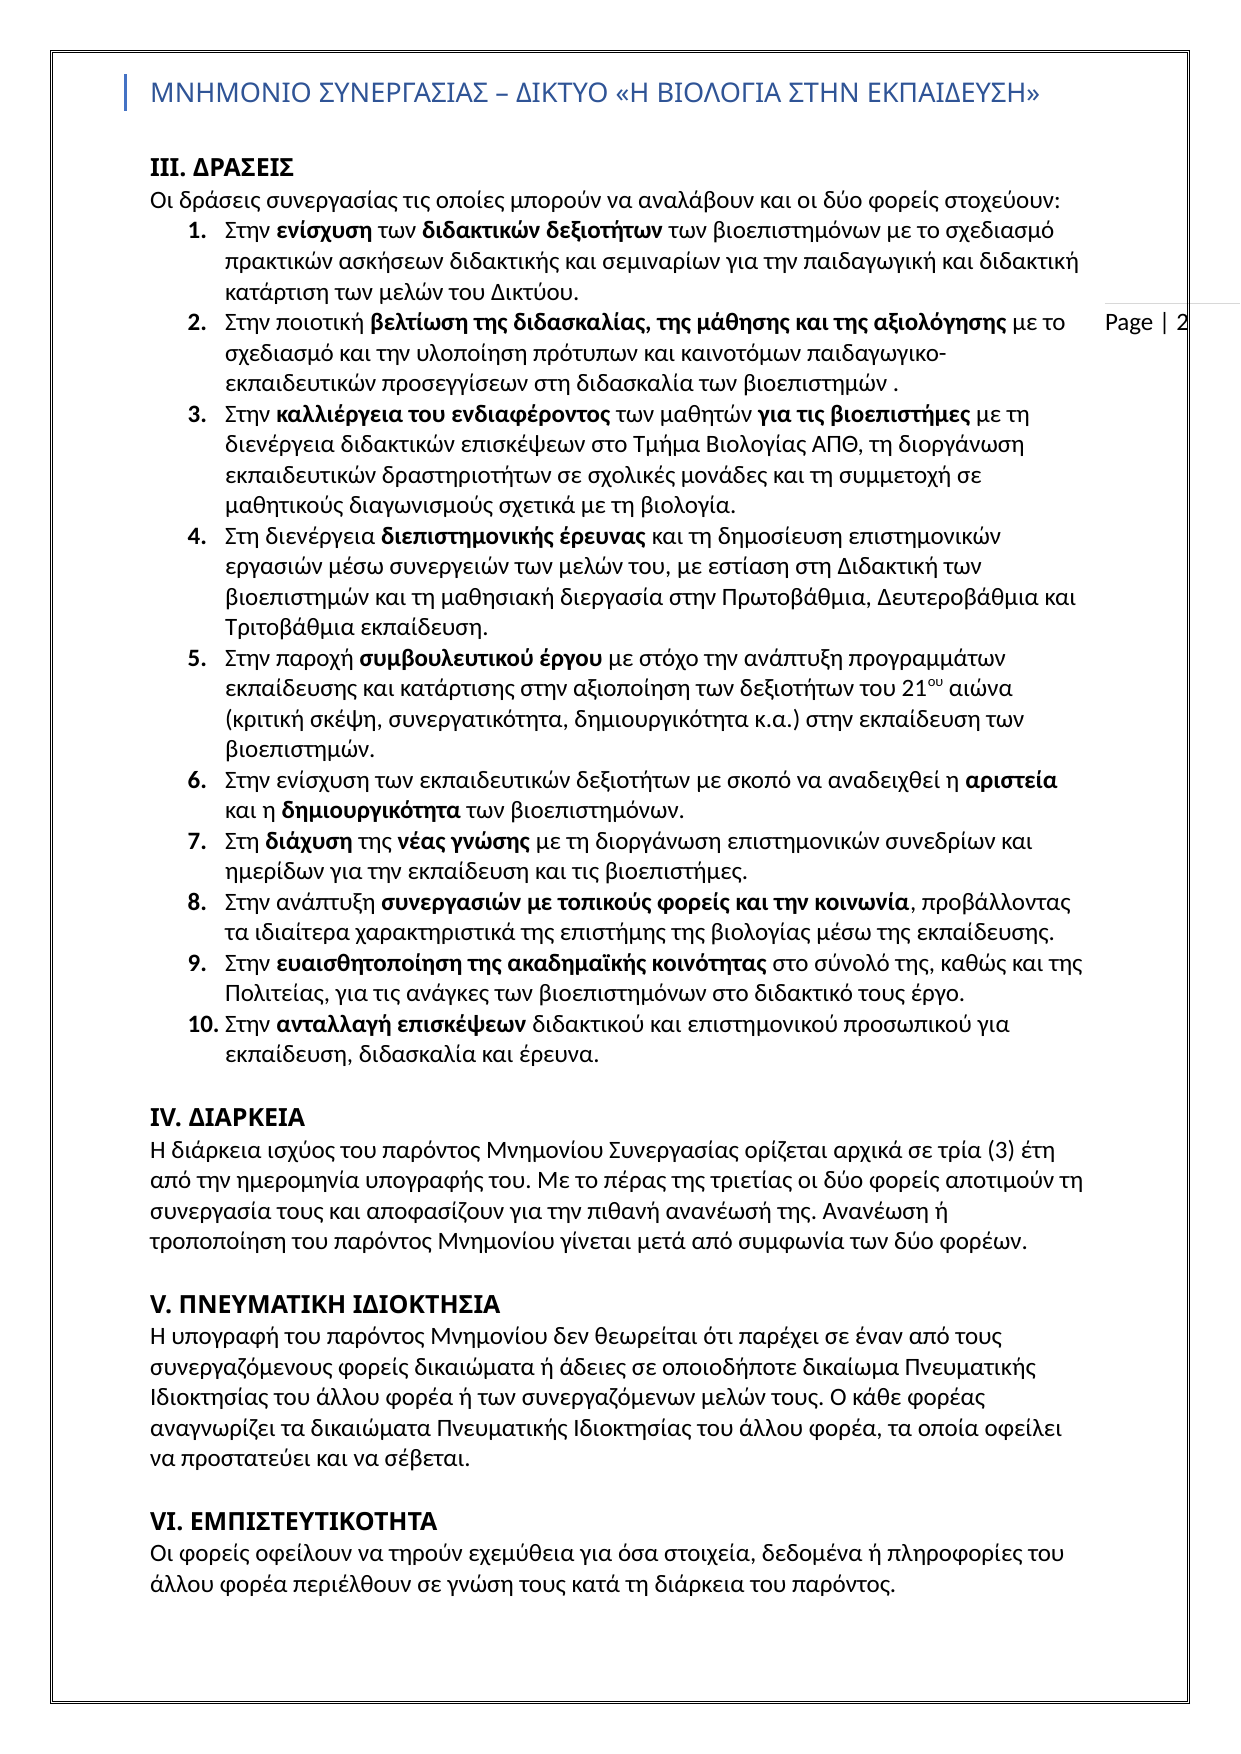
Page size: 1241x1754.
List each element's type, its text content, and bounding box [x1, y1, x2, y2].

text Η υπογραφή του παρόντος Μνημονίου δεν θεωρείται ότι παρέχει σε έναν από τους συνεργαζόμενους φορείς δικαιώματα ή άδειες σε οποιοδήποτε δικαίωμα Πνευματικής Ιδιοκτησίας του άλλου φορέα ή των συνεργαζόμενων μελών τους. Ο κάθε φορέας αναγνωρίζει τα δικαιώματα Πνευματικής Ιδιοκτησίας του άλλου φορέα, τα οποία οφείλει να προστατεύει και να σέβεται. [150, 1320, 1090, 1473]
list Στην ενίσχυση των εκπαιδευτικών δεξιοτήτων με σκοπό να αναδειχθεί η αριστεία και η δημιουργικότητα των βιοεπιστημόνων. [187, 764, 1090, 825]
list Στην καλλιέργεια του ενδιαφέροντος των μαθητών για τις βιοεπιστήμες με τη διενέργεια διδακτικών επισκέψεων στο Τμήμα Βιολογίας ΑΠΘ, τη διοργάνωση εκπαιδευτικών δραστηριοτήτων σε σχολικές μονάδες και τη συμμετοχή σε μαθητικούς διαγωνισμούς σχετικά με τη βιολογία. [187, 398, 1090, 520]
text ΙΙΙ. ΔΡΑΣΕΙΣ [150, 150, 1090, 184]
text VI. ΕΜΠΙΣΤΕΥΤΙΚΟΤΗΤΑ [150, 1503, 1090, 1538]
list Στην ανάπτυξη συνεργασιών με τοπικούς φορείς και την κοινωνία, προβάλλοντας τα ιδιαίτερα χαρακτηριστικά της επιστήμης της βιολογίας μέσω της εκπαίδευσης. [187, 886, 1090, 947]
list Στη διάχυση της νέας γνώσης με τη διοργάνωση επιστημονικών συνεδρίων και ημερίδων για την εκπαίδευση και τις βιοεπιστήμες. [187, 825, 1090, 886]
text Οι φορείς οφείλουν να τηρούν εχεμύθεια για όσα στοιχεία, δεδομένα ή πληροφορίες του άλλου φορέα περιέλθουν σε γνώση τους κατά τη διάρκεια του παρόντος. [150, 1538, 1090, 1599]
list Στην ευαισθητοποίηση της ακαδημαϊκής κοινότητας στο σύνολό της, καθώς και της Πολιτείας, για τις ανάγκες των βιοεπιστημόνων στο διδακτικό τους έργο. [187, 947, 1090, 1008]
list Στην ανταλλαγή επισκέψεων διδακτικού και επιστημονικού προσωπικού για εκπαίδευση, διδασκαλία και έρευνα. [187, 1008, 1090, 1069]
list Στην ποιοτική βελτίωση της διδασκαλίας, της μάθησης και της αξιολόγησης με το σχεδιασμό και την υλοποίηση πρότυπων και καινοτόμων παιδαγωγικο-εκπαιδευτικών προσεγγίσεων στη διδασκαλία των βιοεπιστημών . [187, 306, 1090, 398]
text ΙV. ΔΙΑΡΚΕΙΑ [150, 1100, 1090, 1134]
text Οι δράσεις συνεργασίας τις οποίες μπορούν να αναλάβουν και οι δύο φορείς στοχεύουν: [150, 184, 1090, 214]
list Στη διενέργεια διεπιστημονικής έρευνας και τη δημοσίευση επιστημονικών εργασιών μέσω συνεργειών των μελών του, με εστίαση στη Διδακτική των βιοεπιστημών και τη μαθησιακή διεργασία στην Πρωτοβάθμια, Δευτεροβάθμια και Τριτοβάθμια εκπαίδευση. [187, 520, 1090, 642]
list Στην παροχή συμβουλευτικού έργου με στόχο την ανάπτυξη προγραμμάτων εκπαίδευσης και κατάρτισης στην αξιοποίηση των δεξιοτήτων του 21ου αιώνα (κριτική σκέψη, συνεργατικότητα, δημιουργικότητα κ.α.) στην εκπαίδευση των βιοεπιστημών. [187, 642, 1090, 764]
text Η διάρκεια ισχύος του παρόντος Μνημονίου Συνεργασίας ορίζεται αρχικά σε τρία (3) έτη από την ημερομηνία υπογραφής του. Με το πέρας της τριετίας οι δύο φορείς αποτιμούν τη συνεργασία τους και αποφασίζουν για την πιθανή ανανέωσή της. Ανανέωση ή τροποποίηση του παρόντος Μνημονίου γίνεται μετά από συμφωνία των δύο φορέων. [150, 1134, 1090, 1256]
text V. ΠΝΕΥΜΑΤΙΚΗ ΙΔΙΟΚΤΗΣΙΑ [150, 1286, 1090, 1320]
list Στην ενίσχυση των διδακτικών δεξιοτήτων των βιοεπιστημόνων με το σχεδιασμό πρακτικών ασκήσεων διδακτικής και σεμιναρίων για την παιδαγωγική και διδακτική κατάρτιση των μελών του Δικτύου. [187, 214, 1090, 306]
